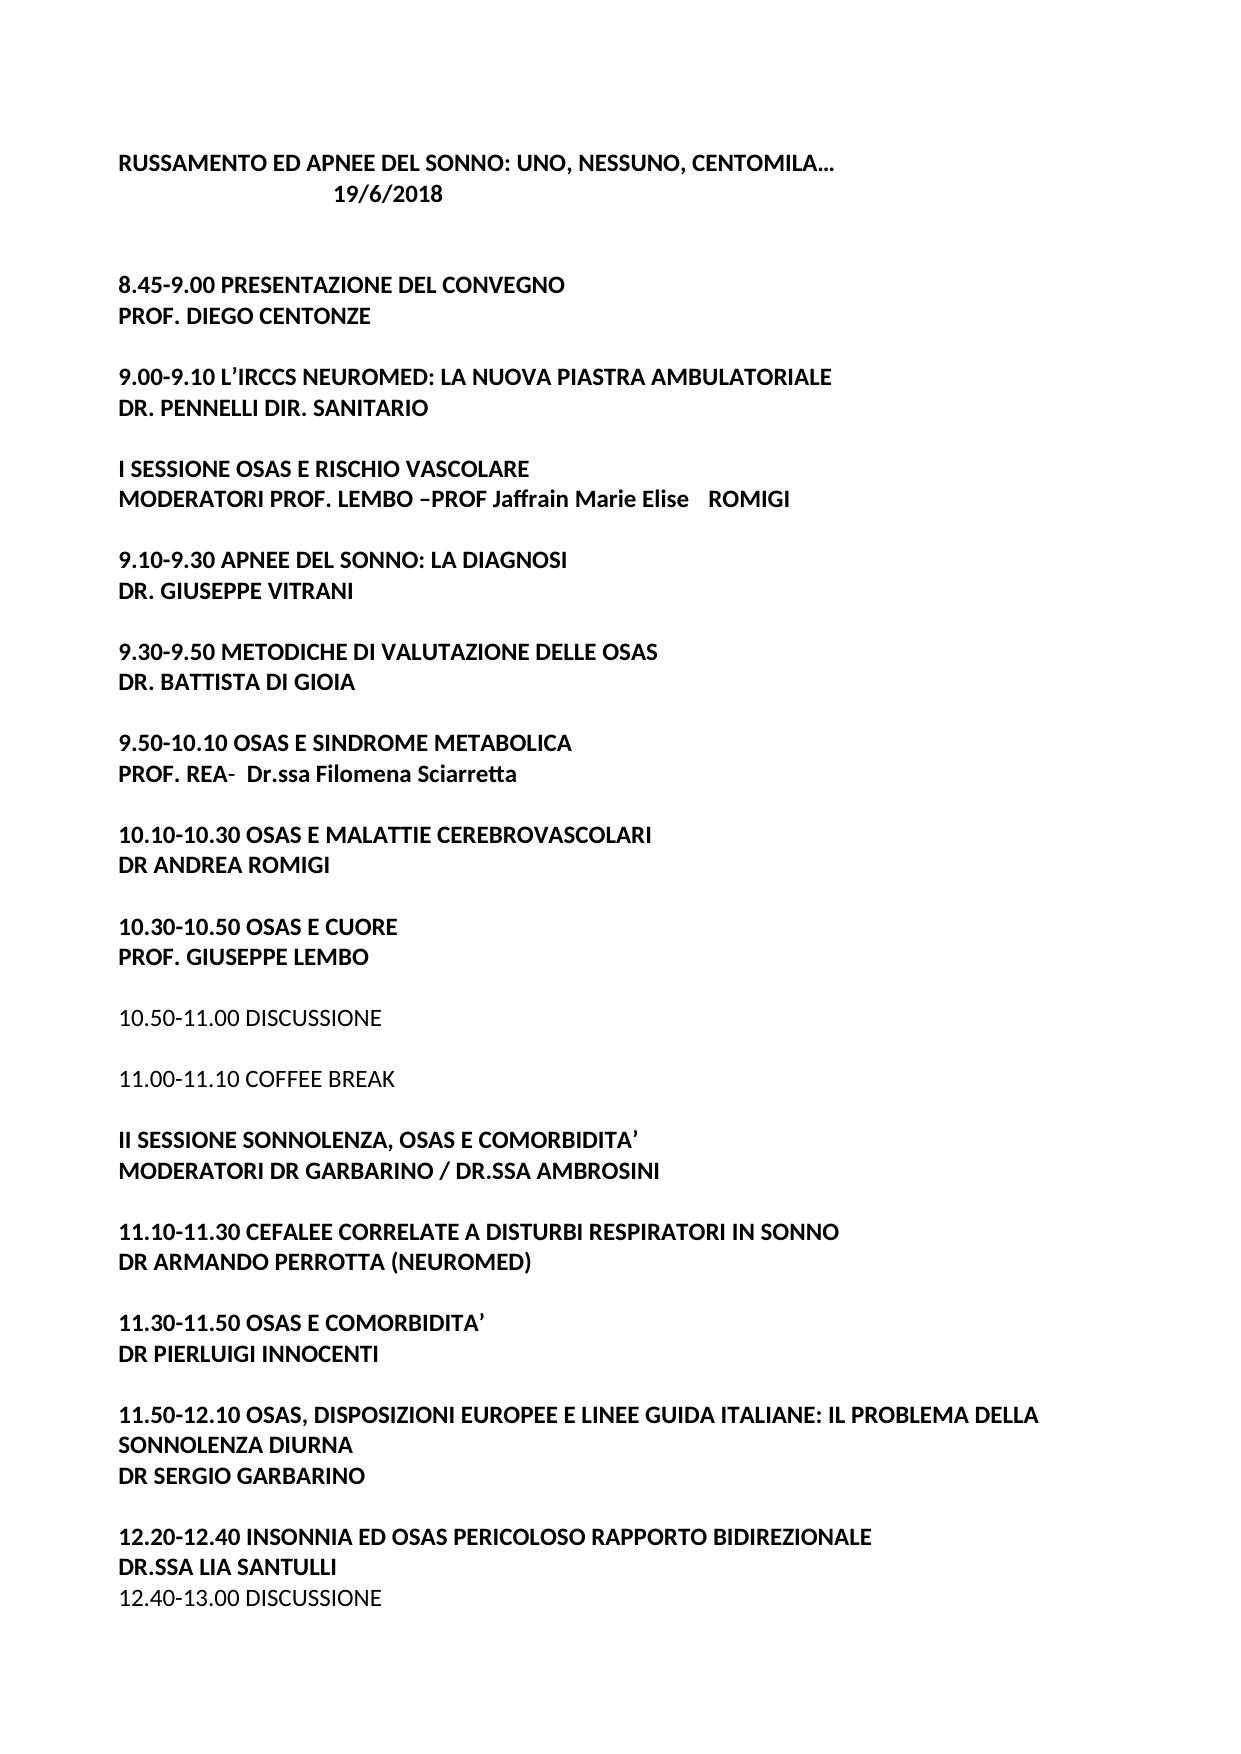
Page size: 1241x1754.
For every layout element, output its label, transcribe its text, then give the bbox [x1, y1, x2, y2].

text 12.20-12.40 INSONNIA ED OSAS PERICOLOSO RAPPORTO BIDIREZIONALE [118, 1521, 1122, 1552]
text 9.00-9.10 L’IRCCS NEUROMED: LA NUOVA PIASTRA AMBULATORIALE [118, 361, 1122, 392]
text PROF. GIUSEPPE LEMBO [118, 941, 1122, 972]
text RUSSAMENTO ED APNEE DEL SONNO: UNO, NESSUNO, CENTOMILA… [118, 148, 1122, 178]
text DR ARMANDO PERROTTA (NEUROMED) [118, 1246, 1122, 1277]
text 10.50-11.00 DISCUSSIONE [118, 1002, 1122, 1033]
text PROF. DIEGO CENTONZE [118, 300, 1122, 331]
text MODERATORI DR GARBARINO / DR.SSA AMBROSINI [118, 1155, 1122, 1185]
text 10.30-10.50 OSAS E CUORE [118, 911, 1122, 941]
text 9.30-9.50 METODICHE DI VALUTAZIONE DELLE OSAS [118, 636, 1122, 666]
text 11.00-11.10 COFFEE BREAK [118, 1063, 1122, 1094]
text I SESSIONE OSAS E RISCHIO VASCOLARE [118, 453, 1122, 483]
text 12.40-13.00 DISCUSSIONE [118, 1582, 1122, 1613]
text MODERATORI PROF. LEMBO –PROF Jaffrain Marie Elise ROMIGI [118, 483, 1122, 514]
text 9.50-10.10 OSAS E SINDROME METABOLICA [118, 727, 1122, 758]
text DR SERGIO GARBARINO [118, 1460, 1122, 1491]
text 11.50-12.10 OSAS, DISPOSIZIONI EUROPEE E LINEE GUIDA ITALIANE: IL PROBLEMA DELLA SONNOLENZA DIURNA [118, 1399, 1122, 1460]
text 19/6/2018 [118, 178, 1122, 209]
text 8.45-9.00 PRESENTAZIONE DEL CONVEGNO [118, 270, 1122, 300]
text II SESSIONE SONNOLENZA, OSAS E COMORBIDITA’ [118, 1124, 1122, 1155]
text PROF. REA- Dr.ssa Filomena Sciarretta [118, 758, 1122, 788]
text 11.30-11.50 OSAS E COMORBIDITA’ [118, 1307, 1122, 1338]
text DR. PENNELLI DIR. SANITARIO [118, 392, 1122, 422]
text DR PIERLUIGI INNOCENTI [118, 1338, 1122, 1368]
text DR. GIUSEPPE VITRANI [118, 575, 1122, 605]
text DR ANDREA ROMIGI [118, 849, 1122, 880]
text DR.SSA LIA SANTULLI [118, 1552, 1122, 1582]
text 10.10-10.30 OSAS E MALATTIE CEREBROVASCOLARI [118, 819, 1122, 849]
text 9.10-9.30 APNEE DEL SONNO: LA DIAGNOSI [118, 544, 1122, 575]
text DR. BATTISTA DI GIOIA [118, 666, 1122, 697]
text 11.10-11.30 CEFALEE CORRELATE A DISTURBI RESPIRATORI IN SONNO [118, 1216, 1122, 1246]
